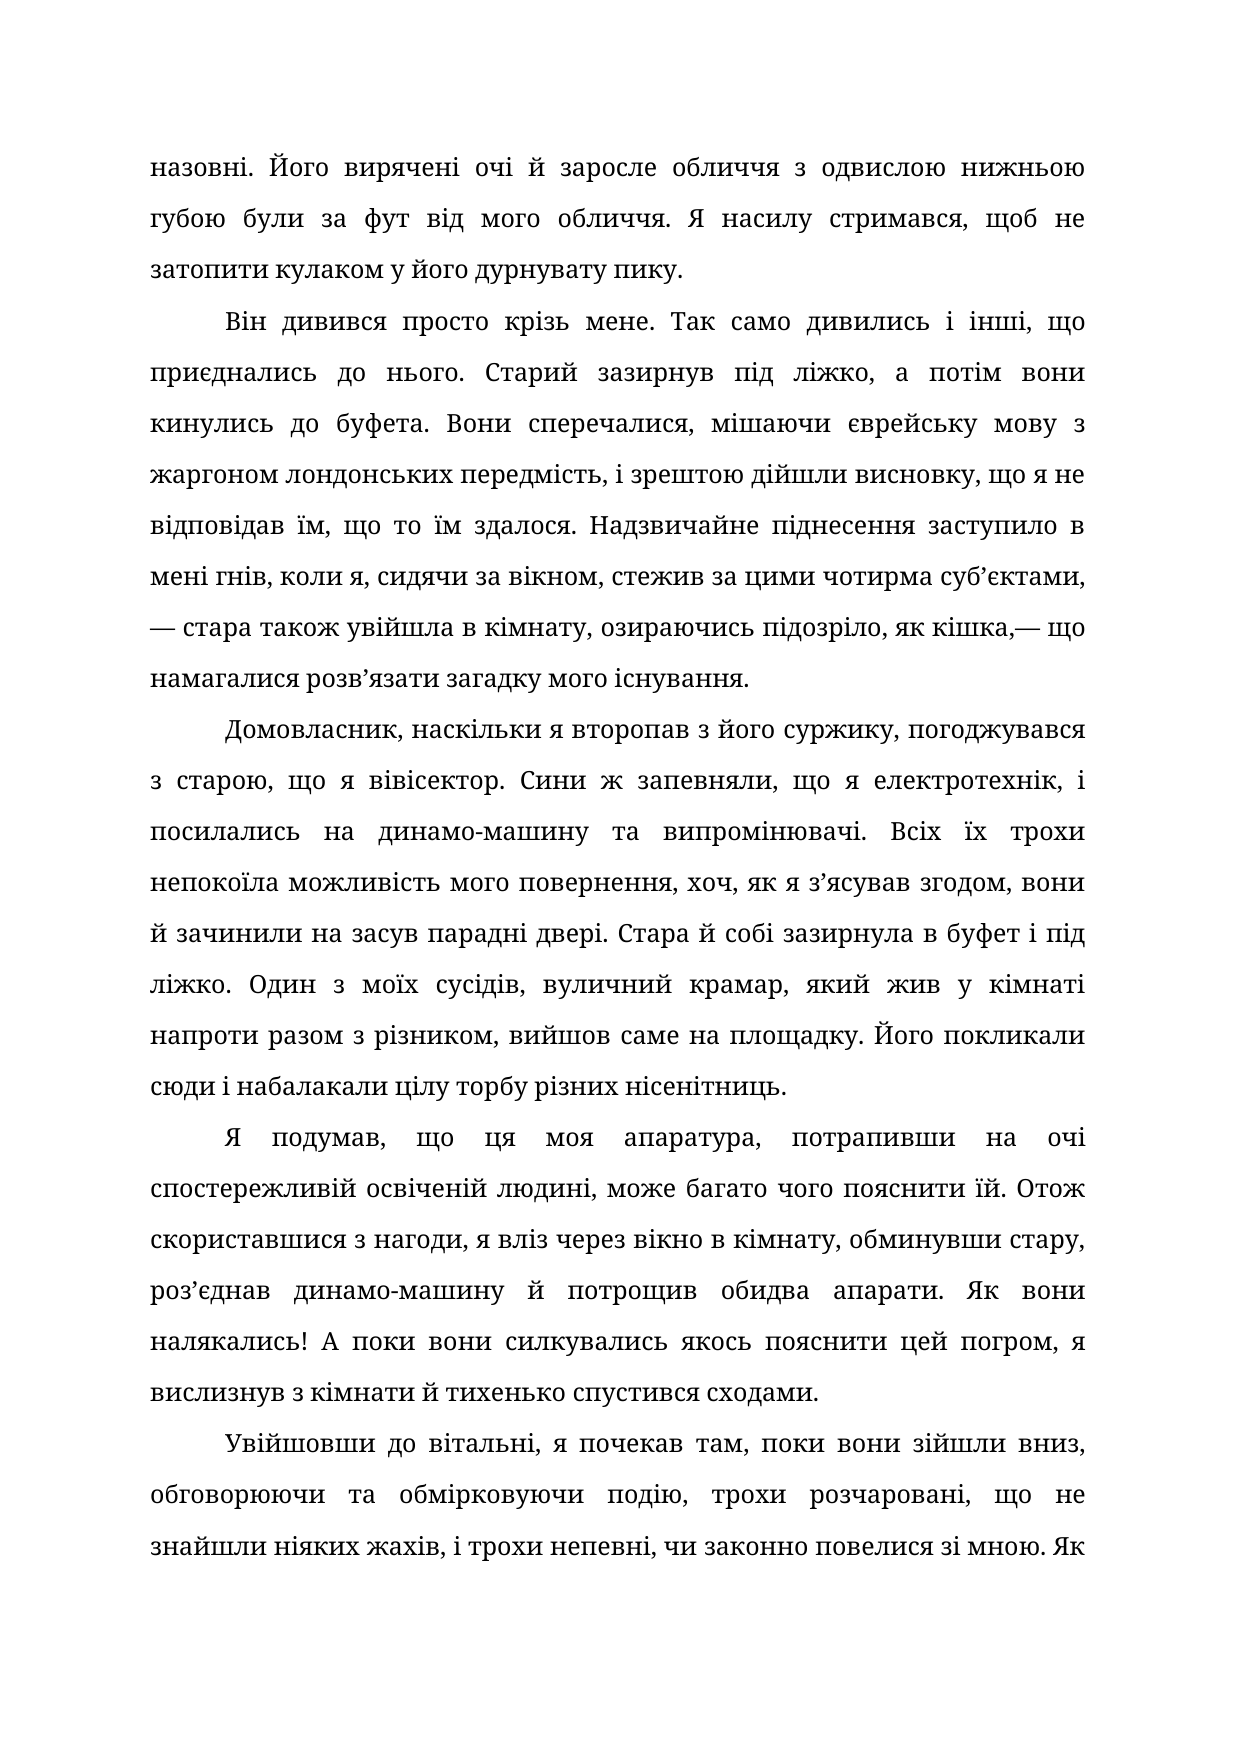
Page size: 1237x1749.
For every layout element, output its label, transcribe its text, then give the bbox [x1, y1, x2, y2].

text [150, 1426, 1086, 1562]
text Він дивився просто крізь мене. Так само дивились і інші, що приєднались до нього. Старий зазирнув під ліжко, а потім вони кинулись до буфета. Вони сперечалися, мішаючи єврейську мову з жаргоном лондонських передмість, і зрештою дійшли висновку, що я не відповідав їм, що то їм здалося. Надзвичайне піднесення заступило в мені гнів, коли я, сидячи за вікном, стежив за цими чотирма суб’єктами,— стара також увійшла в кімнату, озираючись підозріло, як кішка,— що намагалися розв’язати загадку мого існування. [150, 303, 1086, 694]
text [150, 150, 1086, 286]
text Я подумав, що ця моя апаратура, потрапивши на очі спостережливій освіченій людині, може багато чого пояснити їй. Отож скориставшися з нагоди, я вліз через вікно в кімнату, обминувши стару, роз’єднав динамо-машину й потрощив обидва апарати. Як вони налякались! А поки вони силкувались якось пояснити цей погром, я вислизнув з кімнати й тихенько спустився сходами. [150, 1120, 1086, 1409]
text Домовласник, наскільки я второпав з його суржику, погоджувався з старою, що я вівісектор. Сини ж запевняли, що я електротехнік, і посилались на динамо-машину та випромінювачі. Всіх їх трохи непокоїла можливість мого повернення, хоч, як я з’ясував згодом, вони й зачинили на засув парадні двері. Стара й собі зазирнула в буфет і під ліжко. Один з моїх сусідів, вуличний крамар, який жив у кімнаті напроти разом з різником, вийшов саме на площадку. Його покликали сюди і набалакали цілу торбу різних нісенітниць. [150, 711, 1086, 1103]
